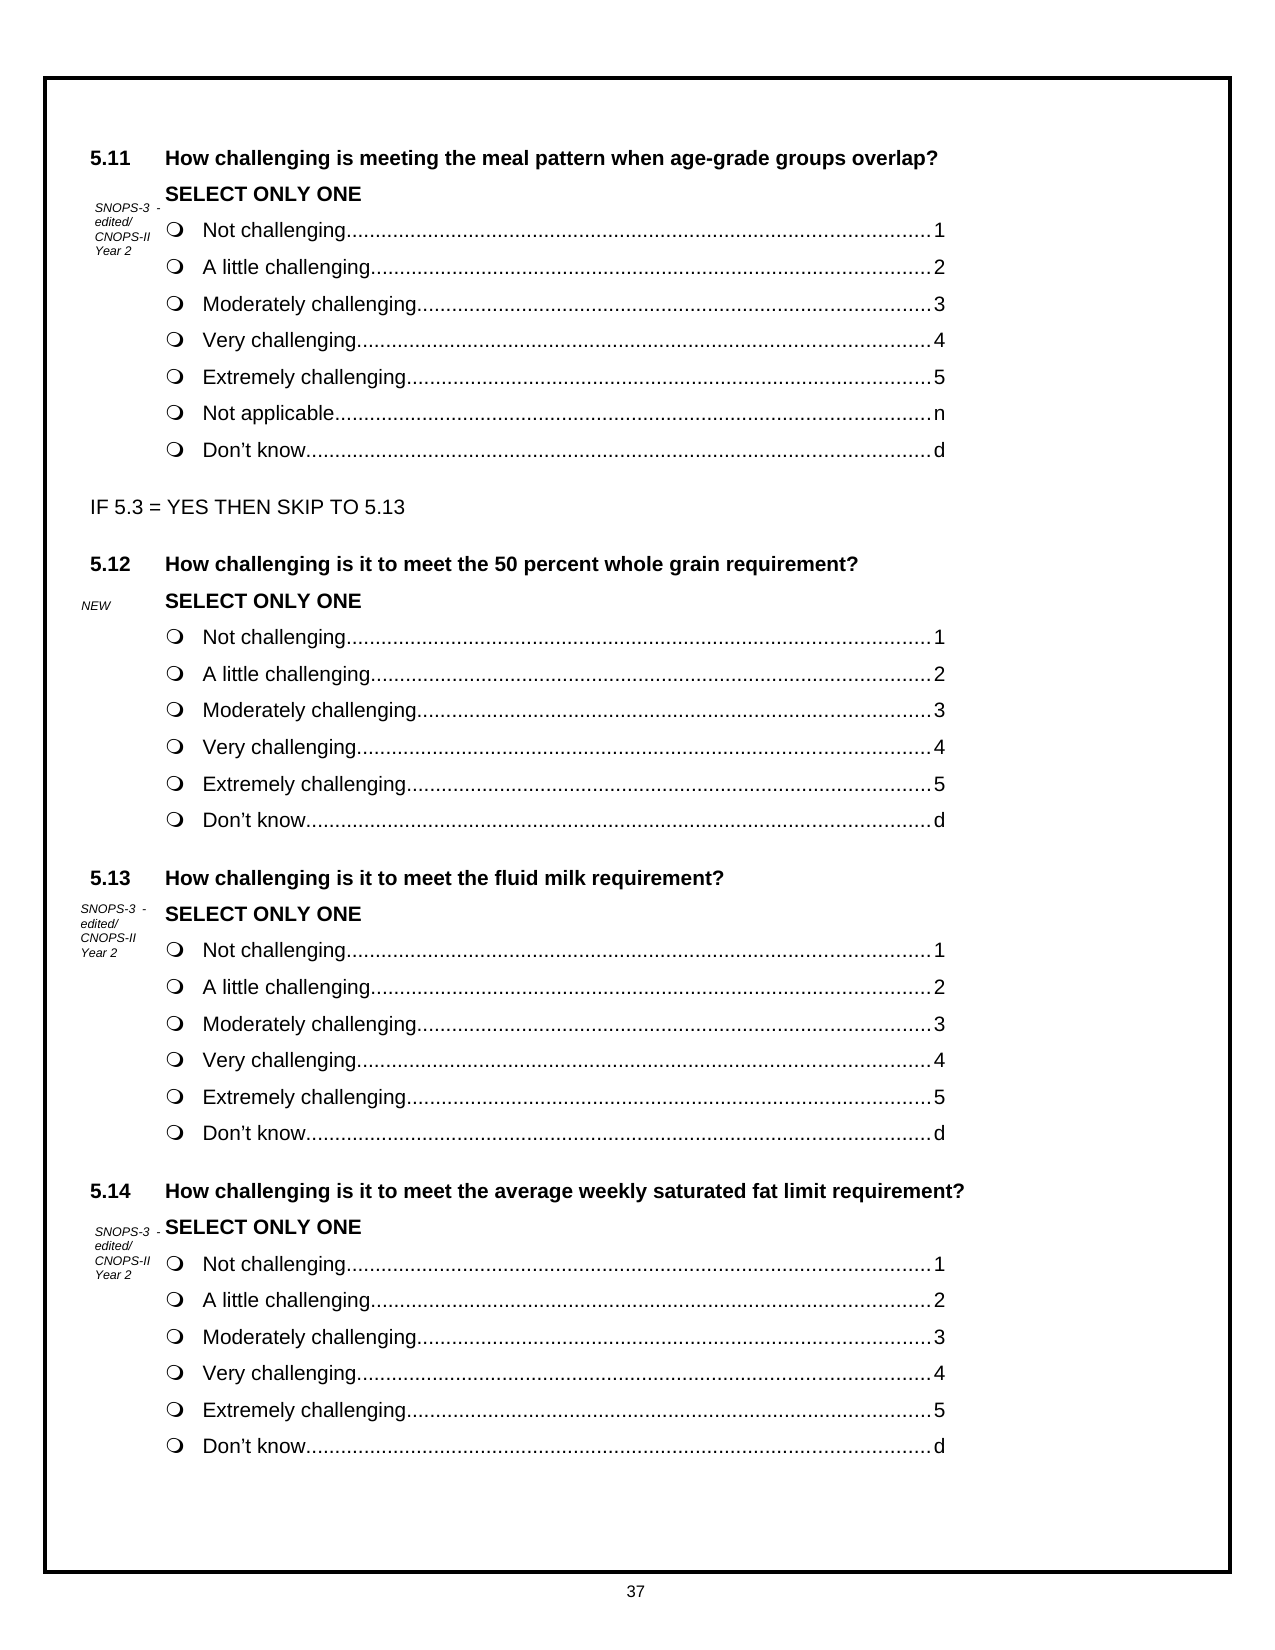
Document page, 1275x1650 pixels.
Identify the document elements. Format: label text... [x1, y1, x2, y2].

text 5.12 How challenging is it to meet the 50 percent whole grain requirement? [90, 552, 1144, 576]
text Extremely challenging 5 [165, 1084, 836, 1109]
text Extremely challenging 5 [165, 1398, 836, 1422]
text 5.13 How challenging is it to meet the fluid milk requirement? [90, 865, 1144, 889]
text Not applicable n [165, 401, 836, 425]
text A little challenging 2 [165, 1288, 836, 1312]
text Very challenging 4 [165, 1361, 836, 1385]
text Very challenging 4 [165, 1048, 836, 1072]
text SELECT ONLY ONE [165, 902, 1181, 926]
text SELECT ONLY ONE [165, 1215, 1181, 1239]
text Don’t know d [165, 438, 836, 462]
text SELECT ONLY ONE [165, 589, 1181, 613]
text Moderately challenging 3 [165, 291, 836, 315]
text Not challenging 1 [165, 938, 836, 962]
text Not challenging 1 [166, 218, 836, 242]
text 5.14 How challenging is it to meet the average weekly saturated fat limit requirement? [90, 1178, 1144, 1202]
text Moderately challenging 3 [165, 1324, 836, 1349]
text Don’t know d [165, 1434, 836, 1458]
text Extremely challenging 5 [165, 364, 836, 388]
text Not challenging 1 [166, 1251, 836, 1276]
text Very challenging 4 [165, 328, 836, 352]
text Not challenging 1 [165, 625, 836, 649]
text Don’t know d [165, 1121, 836, 1145]
text SELECT ONLY ONE [165, 182, 1181, 206]
text Extremely challenging 5 [165, 771, 836, 796]
text Moderately challenging 3 [165, 698, 836, 722]
text IF 5.3 = YES THEN SKIP TO 5.13 [90, 495, 1144, 519]
text A little challenging 2 [165, 975, 836, 999]
text Moderately challenging 3 [165, 1011, 836, 1036]
text A little challenging 2 [165, 255, 836, 279]
text 5.11 How challenging is meeting the meal pattern when age-grade groups overlap? [90, 145, 1144, 169]
text Don’t know d [165, 808, 836, 832]
text A little challenging 2 [165, 662, 836, 686]
text Very challenging 4 [165, 735, 836, 759]
